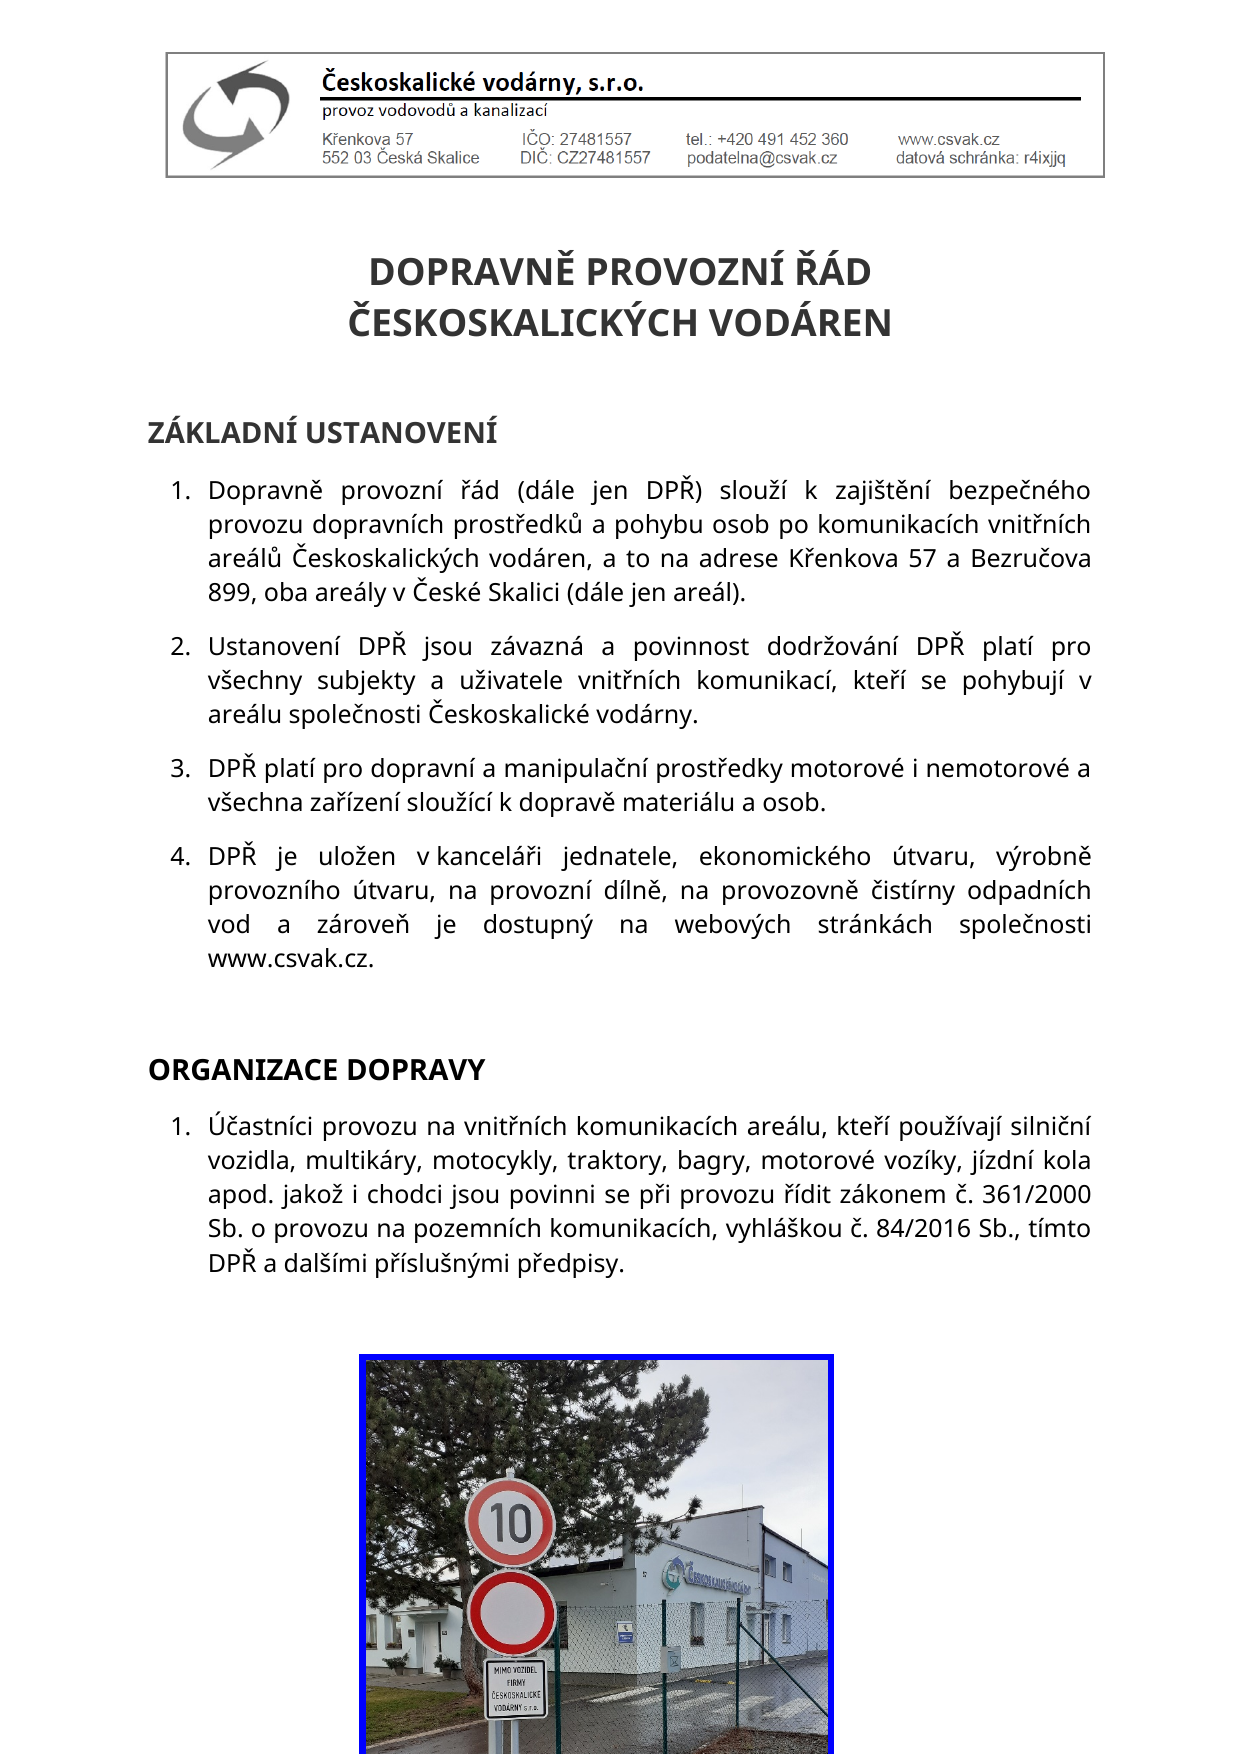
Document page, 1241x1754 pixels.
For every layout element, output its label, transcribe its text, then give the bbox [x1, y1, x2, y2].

text DOPRAVNĚ PROVOZNÍ ŘÁD [148, 245, 1093, 296]
picture [162, 50, 1108, 180]
text ZÁKLADNÍ USTANOVENÍ [148, 413, 1093, 452]
text ORGANIZACE DOPRAVY [148, 1049, 1093, 1089]
picture [366, 1360, 828, 1754]
list Dopravně provozní řád (dále jen DPŘ) slouží k zajištění bezpečného provozu dopravních prostředků a pohybu osob po komunikacích vnitřních areálů Českoskalických vodáren, a to na adrese Křenkova 57 a Bezručova 899, oba areály v České Skalici (dále jen areál). [170, 472, 1093, 609]
list DPŘ je uložen v kanceláři jednatele, ekonomického útvaru, výrobně provozního útvaru, na provozní dílně, na provozovně čistírny odpadních vod a zároveň je dostupný na webových stránkách společnosti www.csvak.cz. [170, 839, 1093, 975]
list DPŘ platí pro dopravní a manipulační prostředky motorové i nemotorové a všechna zařízení sloužící k dopravě materiálu a osob. [170, 751, 1093, 819]
list Účastníci provozu na vnitřních komunikacích areálu, kteří používají silniční vozidla, multikáry, motocykly, traktory, bagry, motorové vozíky, jízdní kola apod. jakož i chodci jsou povinni se při provozu řídit zákonem č. 361/2000 Sb. o provozu na pozemních komunikacích, vyhláškou č. 84/2016 Sb., tímto DPŘ a dalšími příslušnými předpisy. [170, 1109, 1093, 1279]
list Ustanovení DPŘ jsou závazná a povinnost dodržování DPŘ platí pro všechny subjekty a uživatele vnitřních komunikací, kteří se pohybují v areálu společnosti Českoskalické vodárny. [170, 629, 1093, 731]
text ČESKOSKALICKÝCH VODÁREN [148, 296, 1093, 347]
